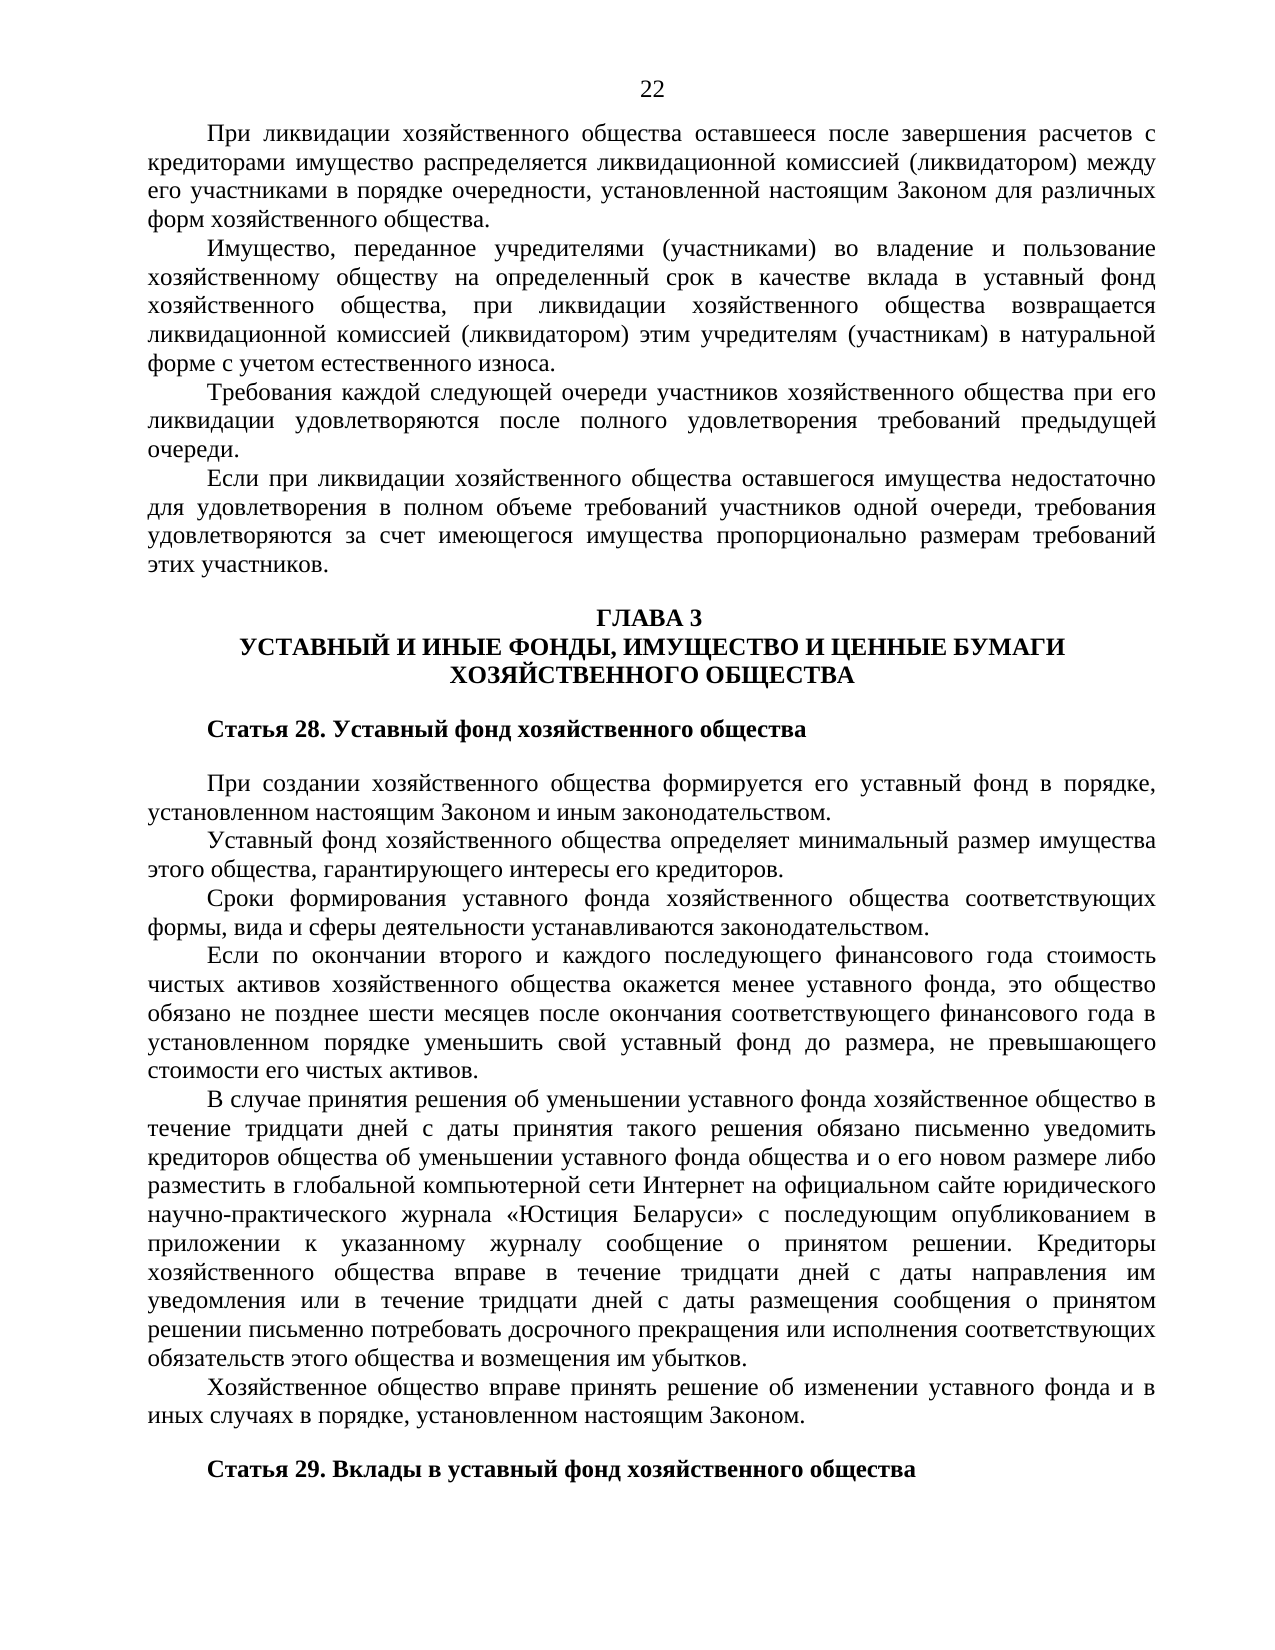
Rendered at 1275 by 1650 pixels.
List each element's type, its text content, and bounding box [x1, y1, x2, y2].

text ГЛАВА 3 УСТАВНЫЙ И ИНЫЕ ФОНДЫ, ИМУЩЕСТВО И ЦЕННЫЕ БУМАГИ ХОЗЯЙСТВЕННОГО ОБЩЕСТВА [147, 603, 1157, 689]
text Если по окончании второго и каждого последующего финансового года стоимость чистых активов хозяйственного общества окажется менее уставного фонда, это общество обязано не позднее шести месяцев после окончания соответствующего финансового года в установленном порядке уменьшить свой уставный фонд до размера, не превышающего стоимости его чистых активов. [147, 941, 1157, 1084]
text Имущество, переданное учредителями (участниками) во владение и пользование хозяйственному обществу на определенный срок в качестве вклада в уставный фонд хозяйственного общества, при ликвидации хозяйственного общества возвращается ликвидационной комиссией (ликвидатором) этим учредителям (участникам) в натуральной форме с учетом естественного износа. [147, 233, 1157, 377]
text Сроки формирования уставного фонда хозяйственного общества соответствующих формы, вида и сферы деятельности устанавливаются законодательством. [147, 883, 1157, 941]
text Если при ликвидации хозяйственного общества оставшегося имущества недостаточно для удовлетворения в полном объеме требований участников одной очереди, требования удовлетворяются за счет имеющегося имущества пропорционально размерам требований этих участников. [147, 463, 1157, 578]
text При создании хозяйственного общества формируется его уставный фонд в порядке, установленном настоящим Законом и иным законодательством. [147, 768, 1157, 826]
text Статья 29. Вклады в уставный фонд хозяйственного общества [207, 1454, 1157, 1483]
text При ликвидации хозяйственного общества оставшееся после завершения расчетов с кредиторами имущество распределяется ликвидационной комиссией (ликвидатором) между его участниками в порядке очередности, установленной настоящим Законом для различных форм хозяйственного общества. [147, 118, 1157, 233]
text Уставный фонд хозяйственного общества определяет минимальный размер имущества этого общества, гарантирующего интересы его кредиторов. [147, 826, 1157, 883]
text Статья 28. Уставный фонд хозяйственного общества [207, 714, 1157, 743]
text Хозяйственное общество вправе принять решение об изменении уставного фонда и в иных случаях в порядке, установленном настоящим Законом. [147, 1372, 1157, 1429]
text В случае принятия решения об уменьшении уставного фонда хозяйственное общество в течение тридцати дней с даты принятия такого решения обязано письменно уведомить кредиторов общества об уменьшении уставного фонда общества и о его новом размере либо разместить в глобальной компьютерной сети Интернет на официальном сайте юридического научно-практического журнала «Юстиция Беларуси» с последующим опубликованием в приложении к указанному журналу сообщение о принятом решении. Кредиторы хозяйственного общества вправе в течение тридцати дней с даты направления им уведомления или в течение тридцати дней с даты размещения сообщения о принятом решении письменно потребовать досрочного прекращения или исполнения соответствующих обязательств этого общества и возмещения им убытков. [147, 1084, 1157, 1372]
text Требования каждой следующей очереди участников хозяйственного общества при его ликвидации удовлетворяются после полного удовлетворения требований предыдущей очереди. [147, 377, 1157, 463]
